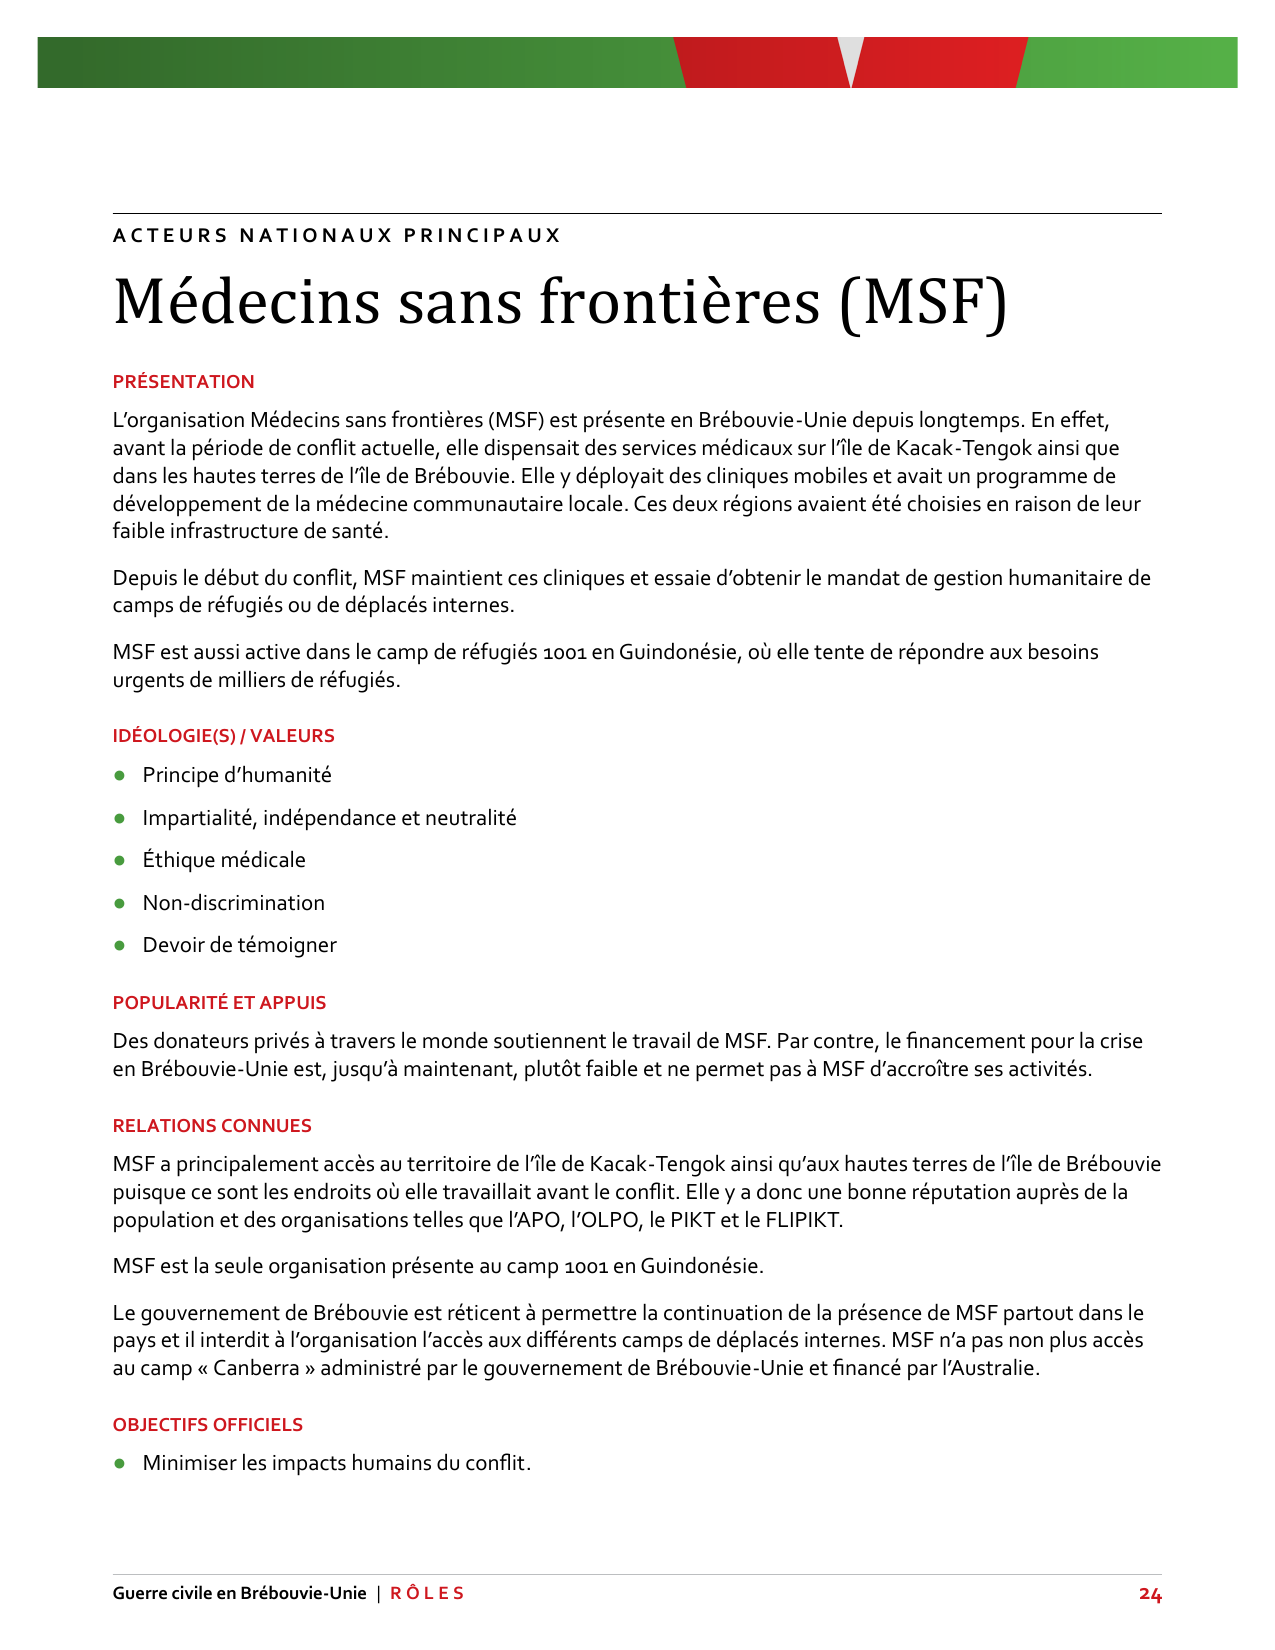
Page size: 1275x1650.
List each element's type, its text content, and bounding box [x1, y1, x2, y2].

text Des donateurs privés à travers le monde soutiennent le travail de MSF. Par contre, le financement pour la crise en Brébouvie-Unie est, jusqu’à maintenant, plutôt faible et ne permet pas à MSF d’accroître ses activités. [112, 1027, 1162, 1082]
picture [37, 37, 1238, 88]
text MSF est aussi active dans le camp de réfugiés 1001 en Guindonésie, où elle tente de répondre aux besoins urgents de milliers de réfugiés. [112, 637, 1162, 693]
text MSF est la seule organisation présente au camp 1001 en Guindonésie. [112, 1252, 1162, 1279]
text Principe d’humanité [112, 761, 1162, 788]
text Acteurs nationaux principaux [112, 214, 1162, 248]
text Médecins sans frontières (MSF) [112, 260, 1162, 338]
text Impartialité, indépendance et neutralité [112, 803, 1162, 831]
text Devoir de témoigner [112, 931, 1162, 959]
text Depuis le début du conflit, MSF maintient ces cliniques et essaie d’obtenir le mandat de gestion humanitaire de camps de réfugiés ou de déplacés internes. [112, 563, 1162, 619]
text Idéologie(s) / valeurs [112, 724, 1162, 748]
text Non-discrimination [112, 888, 1162, 916]
text Relations connues [112, 1113, 1162, 1137]
text Présentation [112, 369, 1162, 393]
text MSF a principalement accès au territoire de l’île de Kacak-Tengok ainsi qu’aux hautes terres de l’île de Brébouvie puisque ce sont les endroits où elle travaillait avant le conflit. Elle y a donc une bonne réputation auprès de la population et des organisations telles que l’APO, l’OLPO, le PIKT et le FLIPIKT. [112, 1150, 1162, 1233]
text Objectifs officiels [112, 1412, 1162, 1436]
text Minimiser les impacts humains du conflit. [112, 1449, 1162, 1477]
text L’organisation Médecins sans frontières (MSF) est présente en Brébouvie-Unie depuis longtemps. En effet, avant la période de conflit actuelle, elle dispensait des services médicaux sur l’île de Kacak-Tengok ainsi que dans les hautes terres de l’île de Brébouvie. Elle y déployait des cliniques mobiles et avait un programme de développement de la médecine communautaire locale. Ces deux régions avaient été choisies en raison de leur faible infrastructure de santé. [112, 406, 1162, 544]
text Éthique médicale [112, 846, 1162, 874]
text Popularité et appuis [112, 990, 1162, 1014]
text Le gouvernement de Brébouvie est réticent à permettre la continuation de la présence de MSF partout dans le pays et il interdit à l’organisation l’accès aux différents camps de déplacés internes. MSF n’a pas non plus accès au camp « Canberra » administré par le gouvernement de Brébouvie-Unie et financé par l’Australie. [112, 1298, 1162, 1381]
